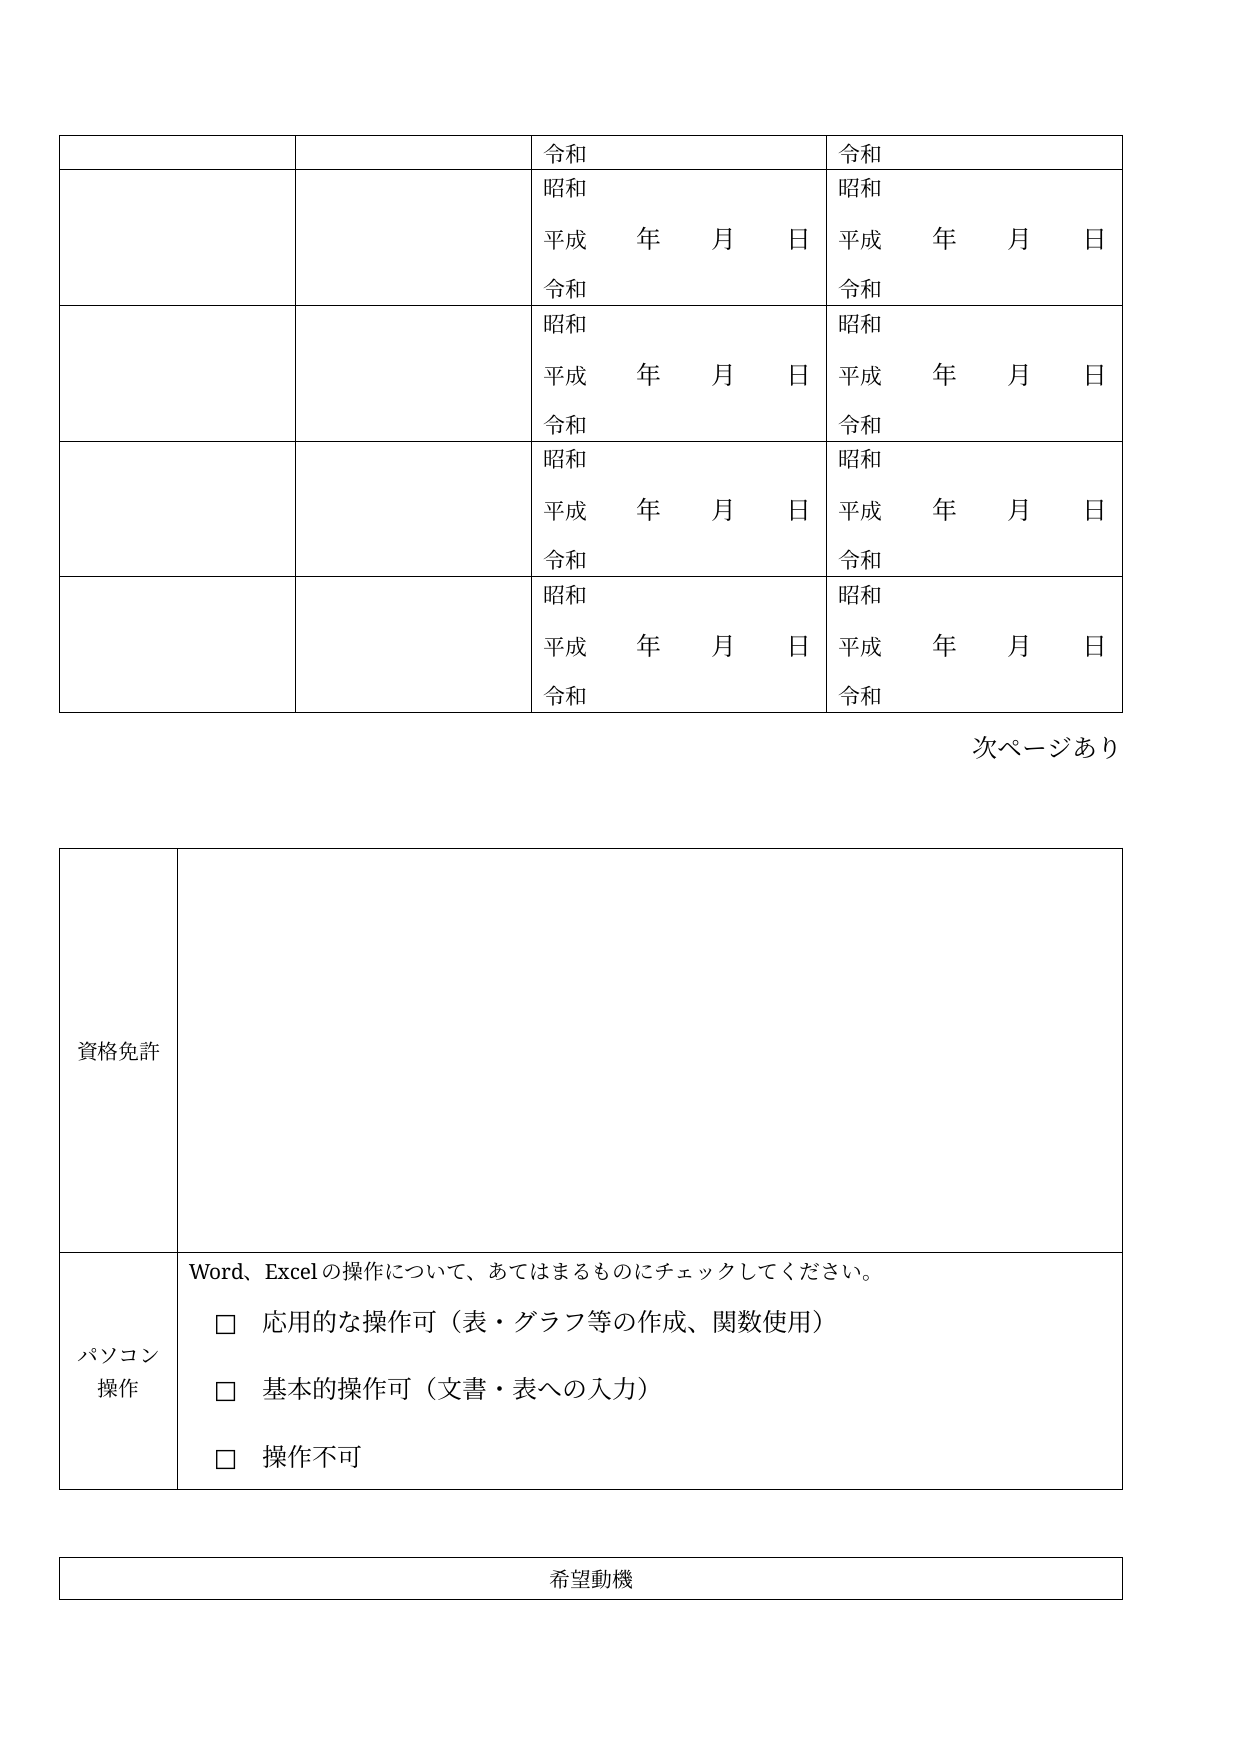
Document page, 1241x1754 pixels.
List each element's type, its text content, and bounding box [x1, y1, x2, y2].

table_cell [296, 442, 531, 576]
table_cell 昭和 平成 年 月 日 令和 [827, 136, 1122, 169]
table_cell 昭和 平成 年 月 日 令和 [827, 442, 1122, 576]
table_cell [60, 170, 295, 305]
table_cell [60, 306, 295, 441]
table_cell [296, 170, 531, 305]
table_header [178, 849, 1122, 1252]
table_cell [296, 306, 531, 441]
table_cell Word、Excelの操作について、あてはまるものにチェックしてください。 □ 応用的な操作可（表・グラフ等の作成、関数使用） □ 基本的操作可（文書・表への入力） □ 操作不可 [178, 1253, 1122, 1489]
table_cell 昭和 平成 年 月 日 令和 [532, 306, 826, 441]
table_cell [60, 577, 295, 712]
table_cell 昭和 平成 年 月 日 令和 [827, 306, 1122, 441]
table_cell 昭和 平成 年 月 日 令和 [532, 170, 826, 305]
table_header 希望動機 [60, 1558, 1122, 1598]
table_cell パソコン操作 [60, 1253, 177, 1489]
table_cell [296, 136, 531, 169]
table_cell 昭和 平成 年 月 日 令和 [532, 577, 826, 712]
table_cell 昭和 平成 年 月 日 令和 [827, 170, 1122, 305]
table_header 資格免許 [60, 849, 177, 1252]
table_cell 昭和 平成 年 月 日 令和 [532, 442, 826, 576]
text 次ページあり [59, 713, 1122, 780]
table_cell 昭和 平成 年 月 日 令和 [827, 577, 1122, 712]
table_cell [60, 442, 295, 576]
table_cell [296, 577, 531, 712]
table_cell [60, 136, 295, 169]
table_cell 昭和 平成 年 月 日 令和 [532, 136, 826, 169]
